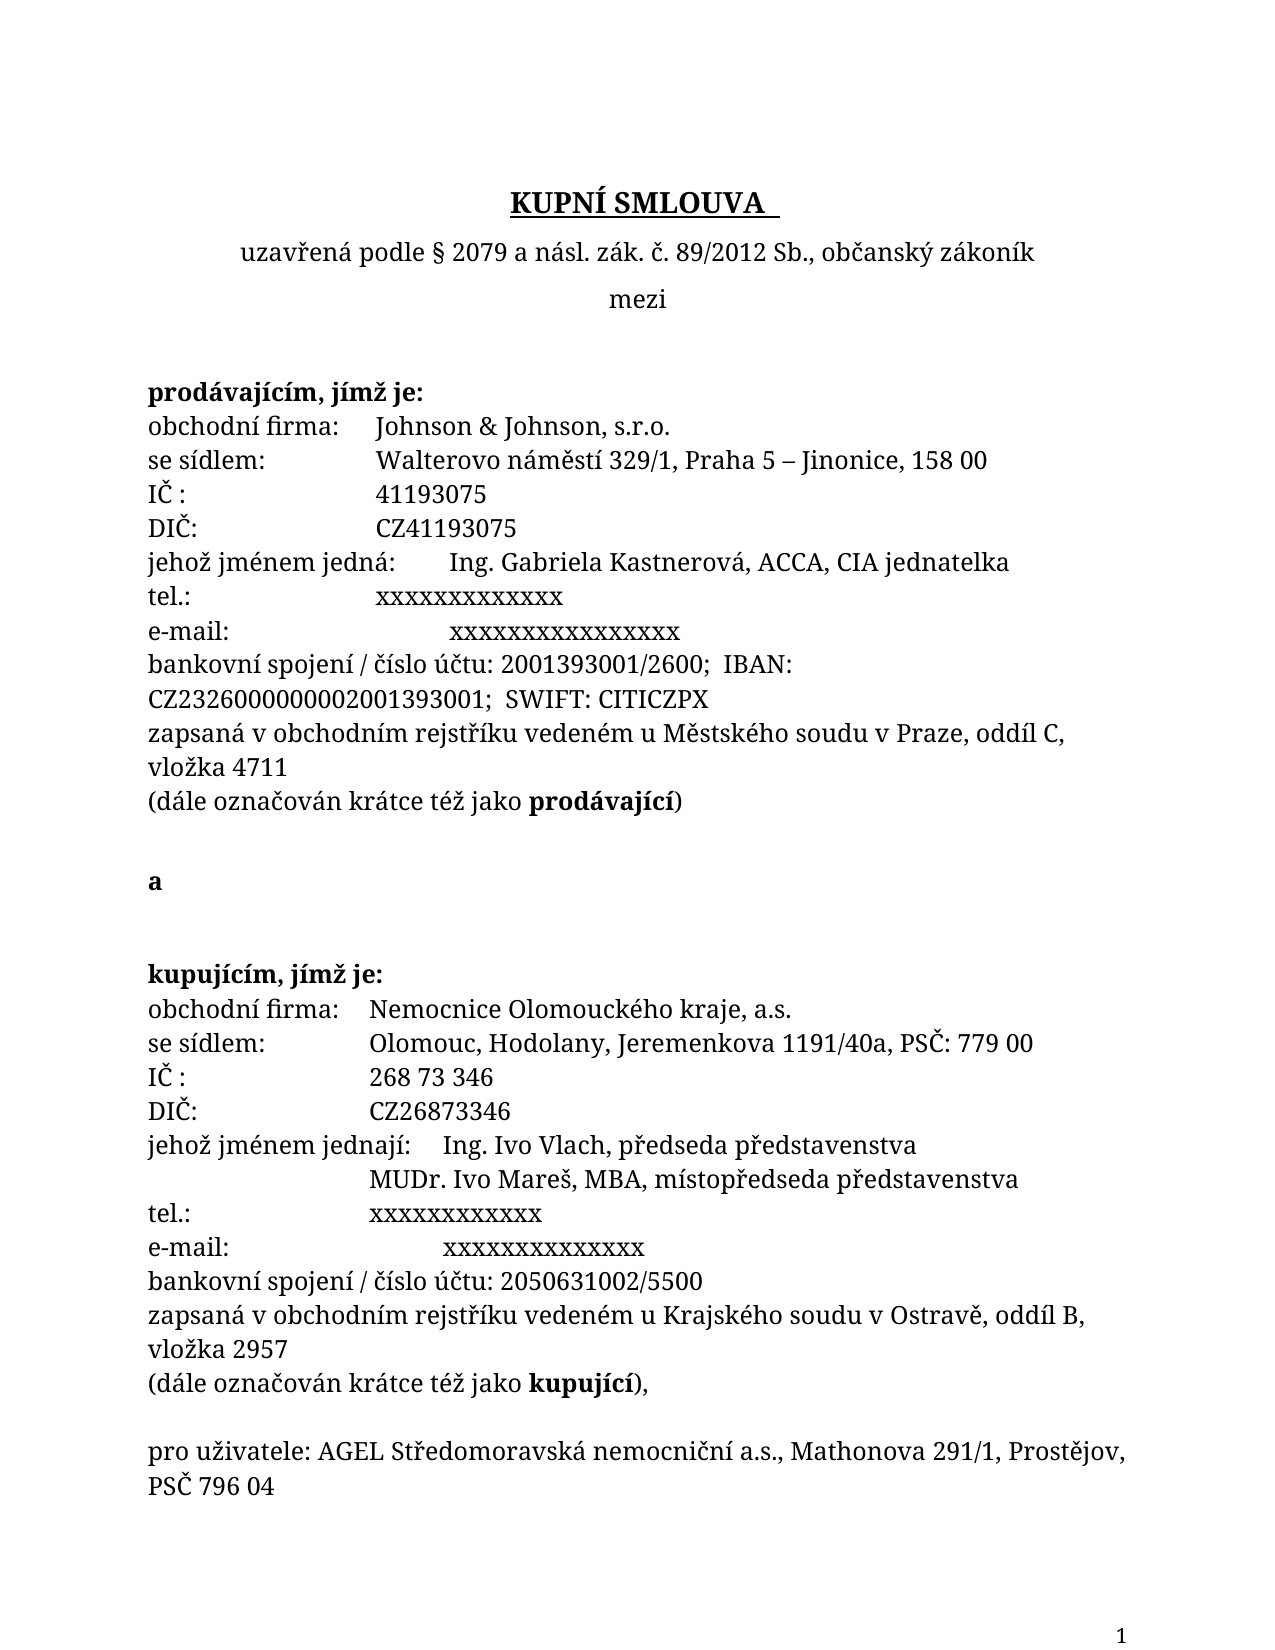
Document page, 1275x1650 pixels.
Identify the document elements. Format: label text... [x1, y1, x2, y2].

text MUDr. Ivo Mareš, MBA, místopředseda představenstva [148, 1162, 1127, 1196]
text DIČ: CZ26873346 [148, 1093, 1127, 1127]
text obchodní firma: Nemocnice Olomouckého kraje, a.s. [148, 991, 1127, 1025]
text a [148, 864, 1127, 898]
text (dále označován krátce též jako prodávající) [148, 783, 1127, 817]
text se sídlem: Walterovo náměstí 329/1, Praha 5 – Jinonice, 158 00 [148, 443, 1127, 477]
text mezi [148, 282, 1127, 316]
text uzavřená podle § 2079 a násl. zák. č. 89/2012 Sb., občanský zákoník [148, 235, 1127, 269]
text se sídlem: Olomouc, Hodolany, Jeremenkova 1191/40a, PSČ: 779 00 [148, 1025, 1127, 1059]
text (dále označován krátce též jako kupující), [148, 1366, 1127, 1400]
text tel.: xxxxxxxxxxxx [148, 1196, 1127, 1230]
text DIČ: CZ41193075 [148, 511, 1127, 545]
text prodávajícím, jímž je: [148, 375, 1127, 409]
text pro uživatele: AGEL Středomoravská nemocniční a.s., Mathonova 291/1, Prostějov, PSČ 796 04 [148, 1434, 1127, 1502]
text bankovní spojení / číslo účtu: 2050631002/5500 [148, 1264, 1127, 1298]
text zapsaná v obchodním rejstříku vedeném u Krajského soudu v Ostravě, oddíl B, vložka 2957 [148, 1298, 1127, 1366]
text jehož jménem jedná: Ing. Gabriela Kastnerová, ACCA, CIA jednatelka [148, 545, 1127, 579]
title KUPNÍ SMLOUVA [148, 183, 1127, 222]
text kupujícím, jímž je: [148, 957, 1127, 991]
text IČ : 41193075 [148, 477, 1127, 511]
text zapsaná v obchodním rejstříku vedeném u Městského soudu v Praze, oddíl C, vložka 4711 [148, 715, 1127, 783]
text obchodní firma: Johnson & Johnson, s.r.o. [148, 409, 1127, 443]
text IČ : 268 73 346 [148, 1059, 1127, 1093]
text jehož jménem jednají: Ing. Ivo Vlach, předseda představenstva [148, 1127, 1127, 1162]
text e-mail: xxxxxxxxxxxxxx [148, 1230, 1127, 1264]
text e-mail: xxxxxxxxxxxxxxxx [148, 613, 1127, 647]
text tel.: xxxxxxxxxxxxx [148, 579, 1127, 613]
text bankovní spojení / číslo účtu: 2001393001/2600; IBAN: CZ2326000000002001393001; SWIFT: CITICZPX [148, 647, 1127, 715]
